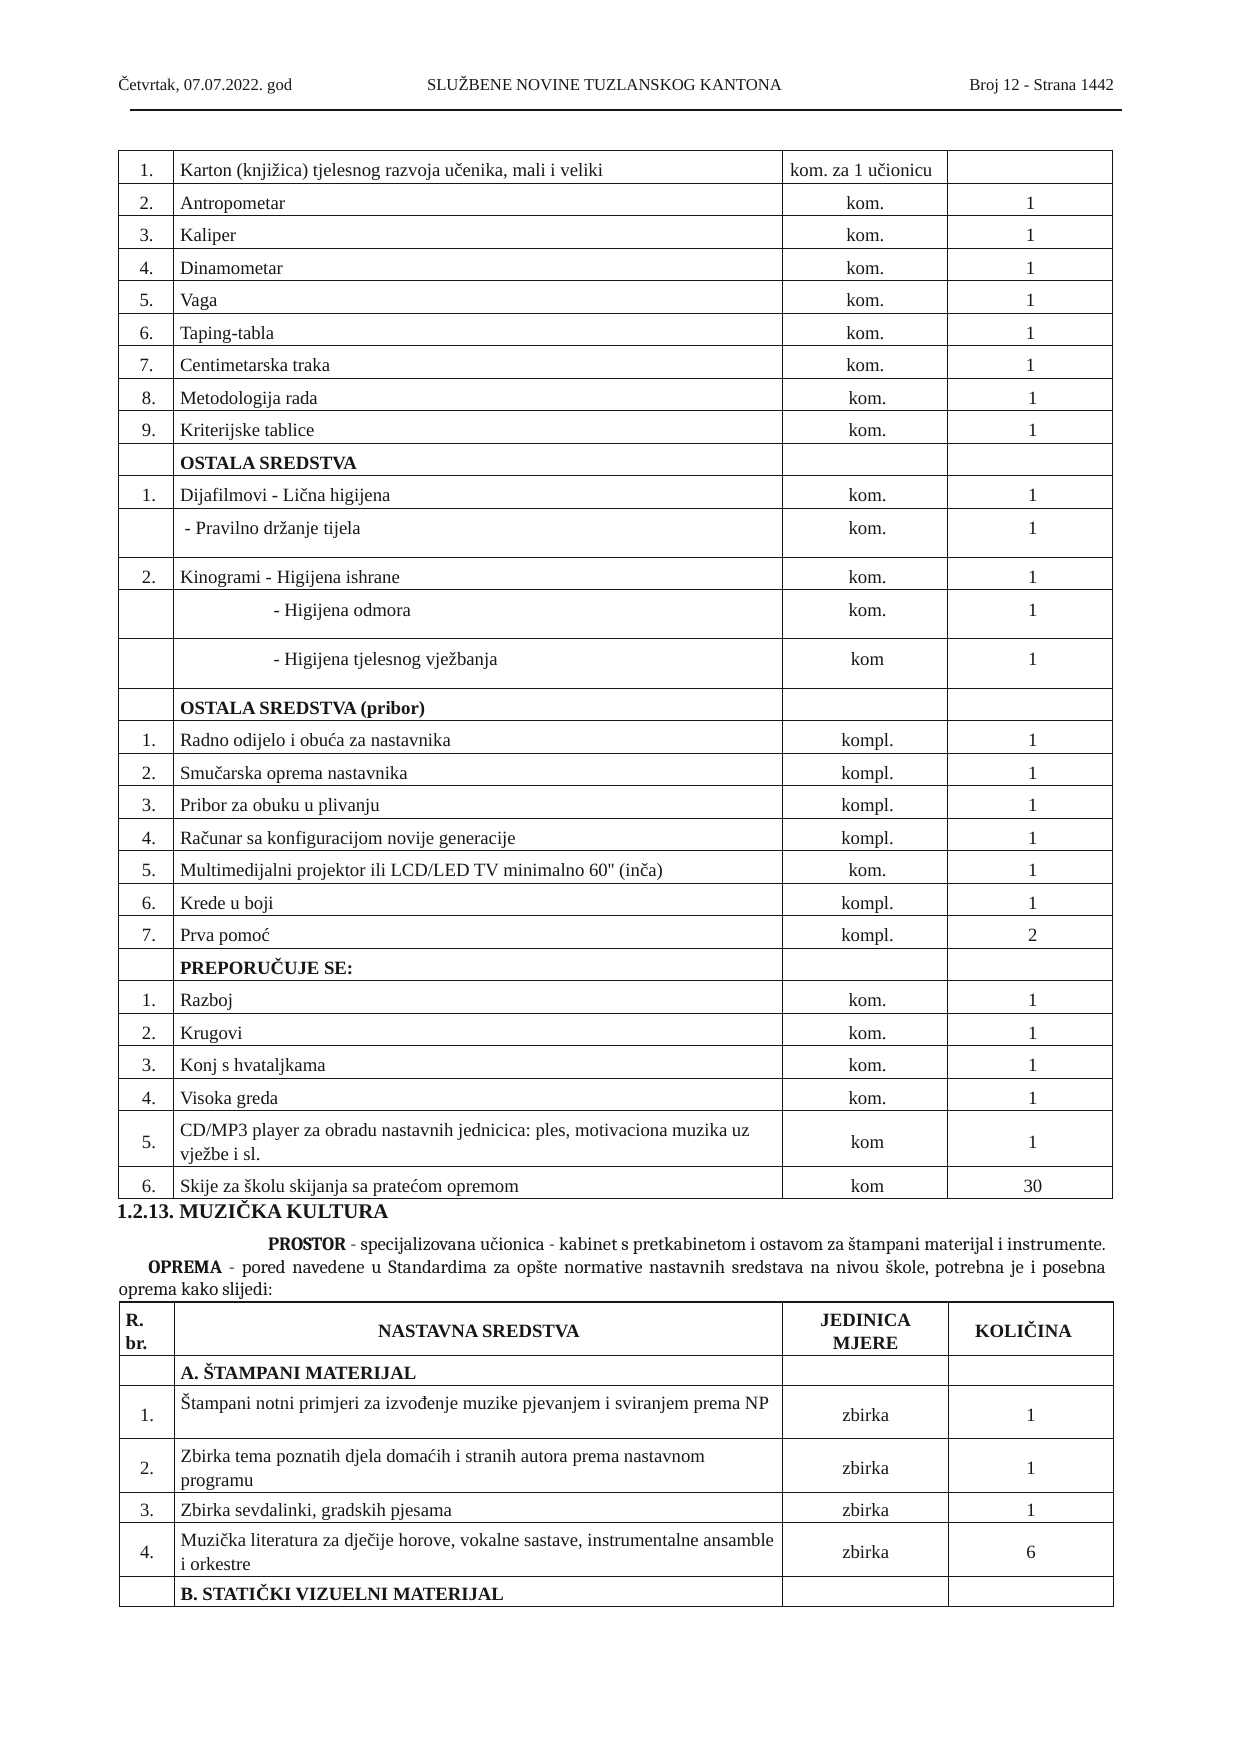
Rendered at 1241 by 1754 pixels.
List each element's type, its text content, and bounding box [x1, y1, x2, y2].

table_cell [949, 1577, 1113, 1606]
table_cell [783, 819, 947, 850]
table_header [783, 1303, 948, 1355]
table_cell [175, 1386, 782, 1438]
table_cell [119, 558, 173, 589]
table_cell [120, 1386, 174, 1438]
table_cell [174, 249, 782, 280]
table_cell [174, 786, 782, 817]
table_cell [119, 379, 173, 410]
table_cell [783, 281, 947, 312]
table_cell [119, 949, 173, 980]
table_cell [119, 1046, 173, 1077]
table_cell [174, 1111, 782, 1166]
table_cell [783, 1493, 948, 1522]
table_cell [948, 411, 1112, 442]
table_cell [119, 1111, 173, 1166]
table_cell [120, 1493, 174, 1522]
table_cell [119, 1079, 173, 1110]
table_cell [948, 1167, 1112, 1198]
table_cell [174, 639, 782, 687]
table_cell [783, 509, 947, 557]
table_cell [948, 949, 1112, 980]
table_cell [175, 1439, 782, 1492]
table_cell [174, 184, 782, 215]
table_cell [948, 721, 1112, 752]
subtitle 1.2.13. MUZIČKA KULTURA [117, 1199, 1106, 1223]
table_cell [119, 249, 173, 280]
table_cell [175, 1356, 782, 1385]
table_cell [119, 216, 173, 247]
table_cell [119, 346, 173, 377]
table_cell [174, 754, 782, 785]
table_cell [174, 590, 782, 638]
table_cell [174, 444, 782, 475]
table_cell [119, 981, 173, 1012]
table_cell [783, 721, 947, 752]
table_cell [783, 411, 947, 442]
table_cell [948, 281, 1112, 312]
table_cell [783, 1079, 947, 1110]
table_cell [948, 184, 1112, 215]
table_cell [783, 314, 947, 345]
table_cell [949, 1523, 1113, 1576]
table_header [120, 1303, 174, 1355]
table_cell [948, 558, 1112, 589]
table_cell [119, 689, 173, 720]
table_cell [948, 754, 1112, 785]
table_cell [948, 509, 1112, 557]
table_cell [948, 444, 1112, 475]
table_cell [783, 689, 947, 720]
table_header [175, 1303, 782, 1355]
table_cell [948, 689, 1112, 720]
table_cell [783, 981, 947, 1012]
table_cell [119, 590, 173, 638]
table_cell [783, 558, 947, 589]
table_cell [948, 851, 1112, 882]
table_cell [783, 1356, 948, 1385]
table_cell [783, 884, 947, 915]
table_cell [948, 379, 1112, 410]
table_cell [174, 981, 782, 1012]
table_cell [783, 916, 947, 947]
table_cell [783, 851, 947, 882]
text OPREMA - pored navedene u Standardima za opšte normative nastavnih sredstava na nivou škole, potrebna je i posebna oprema kako slijedi: [119, 1256, 1107, 1300]
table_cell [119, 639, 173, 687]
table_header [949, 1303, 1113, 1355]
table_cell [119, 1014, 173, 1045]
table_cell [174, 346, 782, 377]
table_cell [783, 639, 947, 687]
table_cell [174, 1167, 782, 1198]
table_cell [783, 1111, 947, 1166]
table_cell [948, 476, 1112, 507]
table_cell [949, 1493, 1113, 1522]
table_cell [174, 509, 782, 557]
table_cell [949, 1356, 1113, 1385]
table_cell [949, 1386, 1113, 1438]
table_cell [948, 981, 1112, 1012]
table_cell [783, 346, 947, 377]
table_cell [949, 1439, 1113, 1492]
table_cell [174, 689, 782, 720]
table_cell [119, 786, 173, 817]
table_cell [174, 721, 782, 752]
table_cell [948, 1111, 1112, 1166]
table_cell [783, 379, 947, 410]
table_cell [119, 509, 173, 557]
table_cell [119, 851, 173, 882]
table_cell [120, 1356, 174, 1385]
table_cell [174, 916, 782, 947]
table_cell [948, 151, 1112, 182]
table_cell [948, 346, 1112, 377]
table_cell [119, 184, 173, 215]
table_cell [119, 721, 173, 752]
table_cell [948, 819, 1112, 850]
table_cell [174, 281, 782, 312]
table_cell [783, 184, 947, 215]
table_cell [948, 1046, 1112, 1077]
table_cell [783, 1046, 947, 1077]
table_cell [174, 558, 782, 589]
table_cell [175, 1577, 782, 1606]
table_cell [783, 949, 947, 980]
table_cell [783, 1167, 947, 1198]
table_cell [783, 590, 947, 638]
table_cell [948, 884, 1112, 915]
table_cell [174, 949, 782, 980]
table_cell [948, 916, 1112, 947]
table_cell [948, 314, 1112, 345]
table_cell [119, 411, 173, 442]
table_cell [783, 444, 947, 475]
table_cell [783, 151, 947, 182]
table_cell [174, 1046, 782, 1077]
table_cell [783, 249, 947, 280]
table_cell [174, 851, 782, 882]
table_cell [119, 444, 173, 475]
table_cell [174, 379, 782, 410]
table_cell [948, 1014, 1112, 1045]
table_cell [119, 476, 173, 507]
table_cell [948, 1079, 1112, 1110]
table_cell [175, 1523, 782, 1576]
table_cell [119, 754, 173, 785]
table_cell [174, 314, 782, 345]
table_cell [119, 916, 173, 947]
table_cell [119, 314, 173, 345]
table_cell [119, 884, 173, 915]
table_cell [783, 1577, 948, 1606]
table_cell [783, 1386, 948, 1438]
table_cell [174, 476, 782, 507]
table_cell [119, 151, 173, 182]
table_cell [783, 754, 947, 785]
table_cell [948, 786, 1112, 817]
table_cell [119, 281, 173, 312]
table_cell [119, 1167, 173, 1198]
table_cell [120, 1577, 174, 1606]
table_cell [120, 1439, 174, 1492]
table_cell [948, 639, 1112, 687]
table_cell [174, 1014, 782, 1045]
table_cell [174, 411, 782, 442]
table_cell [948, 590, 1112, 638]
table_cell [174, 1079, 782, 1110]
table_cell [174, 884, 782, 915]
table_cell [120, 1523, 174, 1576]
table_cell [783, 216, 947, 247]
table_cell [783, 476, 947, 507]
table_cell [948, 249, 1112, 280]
text PROSTOR - specijalizovana učionica - kabinet s pretkabinetom i ostavom za štampani materijal i instrumente. [118, 1233, 1106, 1255]
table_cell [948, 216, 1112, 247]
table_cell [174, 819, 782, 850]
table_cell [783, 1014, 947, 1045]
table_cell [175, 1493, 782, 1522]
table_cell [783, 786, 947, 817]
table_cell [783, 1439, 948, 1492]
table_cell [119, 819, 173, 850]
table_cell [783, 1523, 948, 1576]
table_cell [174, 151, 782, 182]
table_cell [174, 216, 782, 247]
